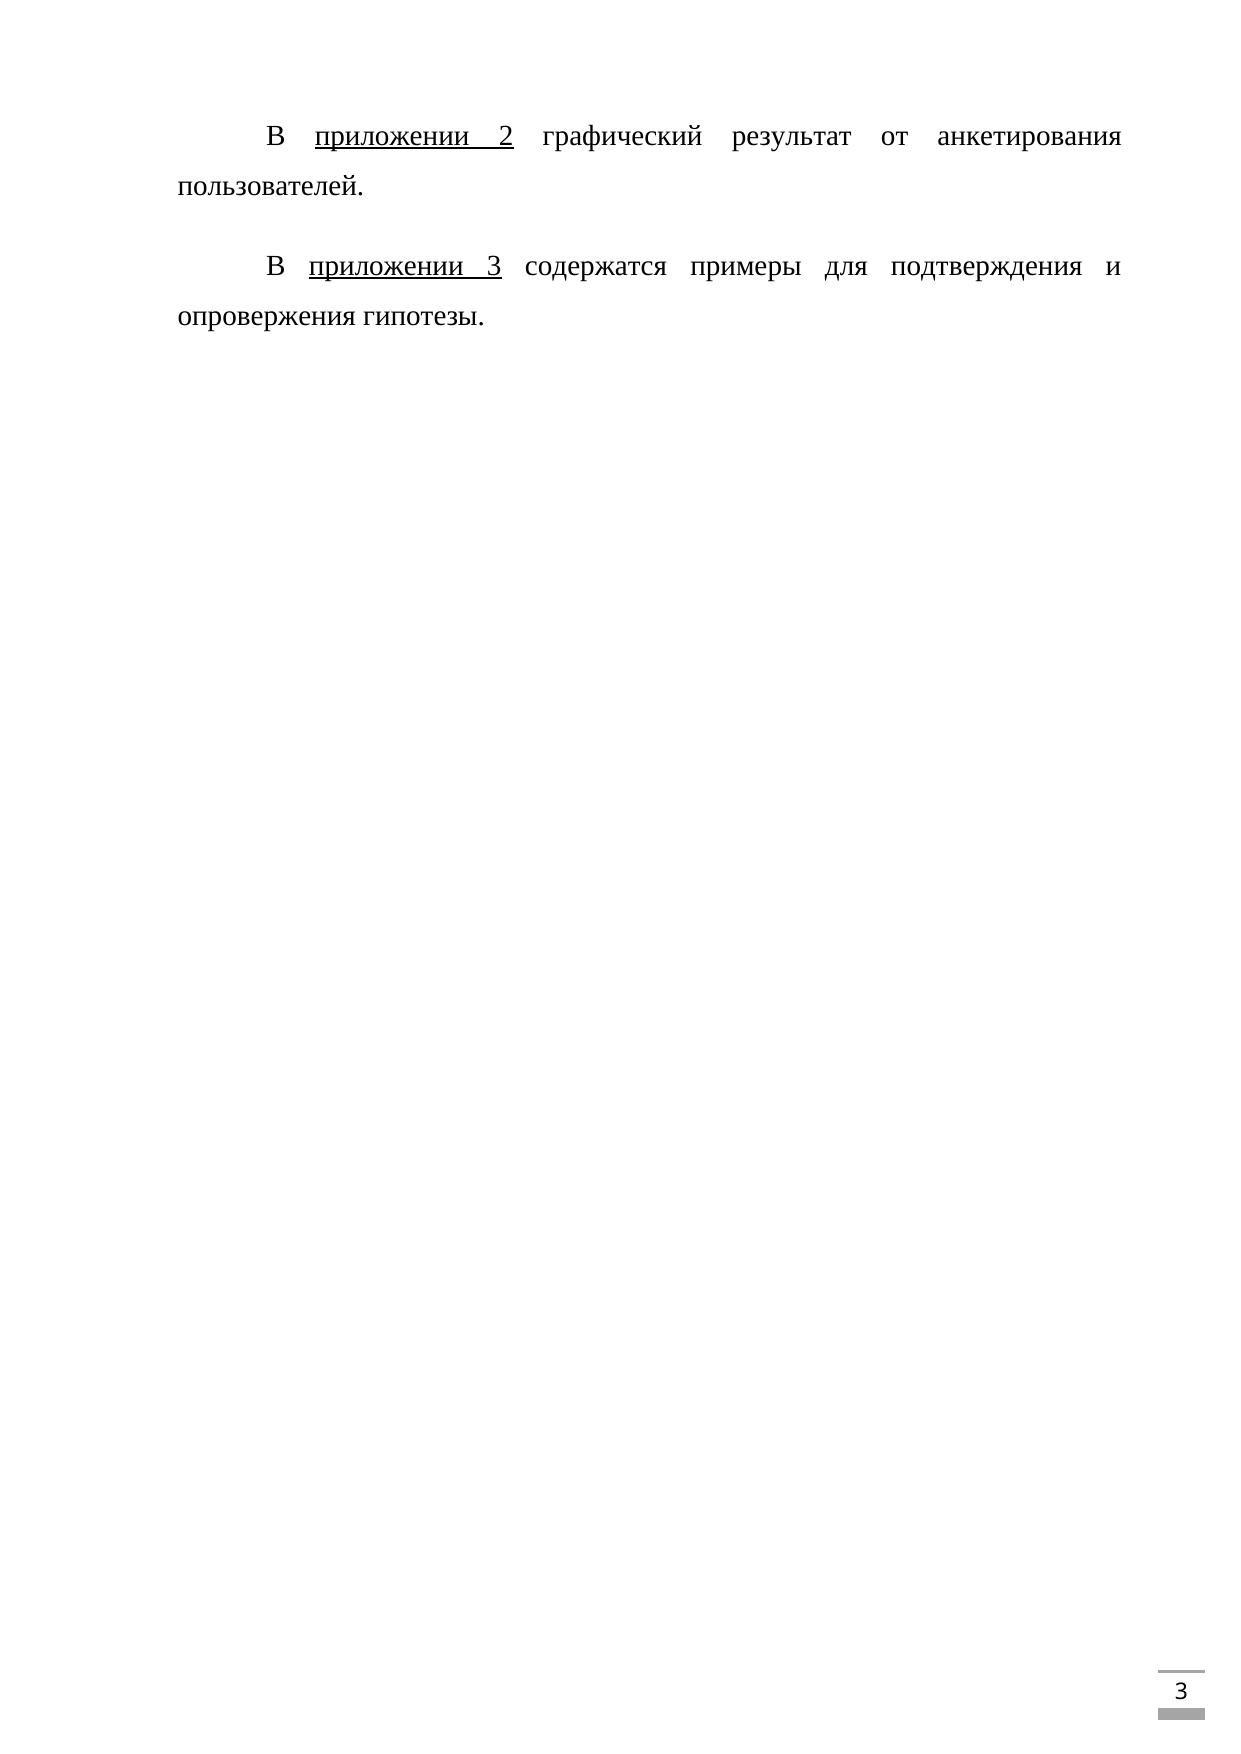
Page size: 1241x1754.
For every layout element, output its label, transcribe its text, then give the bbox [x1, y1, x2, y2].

text В приложении 2 графический результат от анкетирования пользователей. [177, 118, 1122, 202]
text В приложении 3 содержатся примеры для подтверждения и опровержения гипотезы. [177, 248, 1122, 332]
